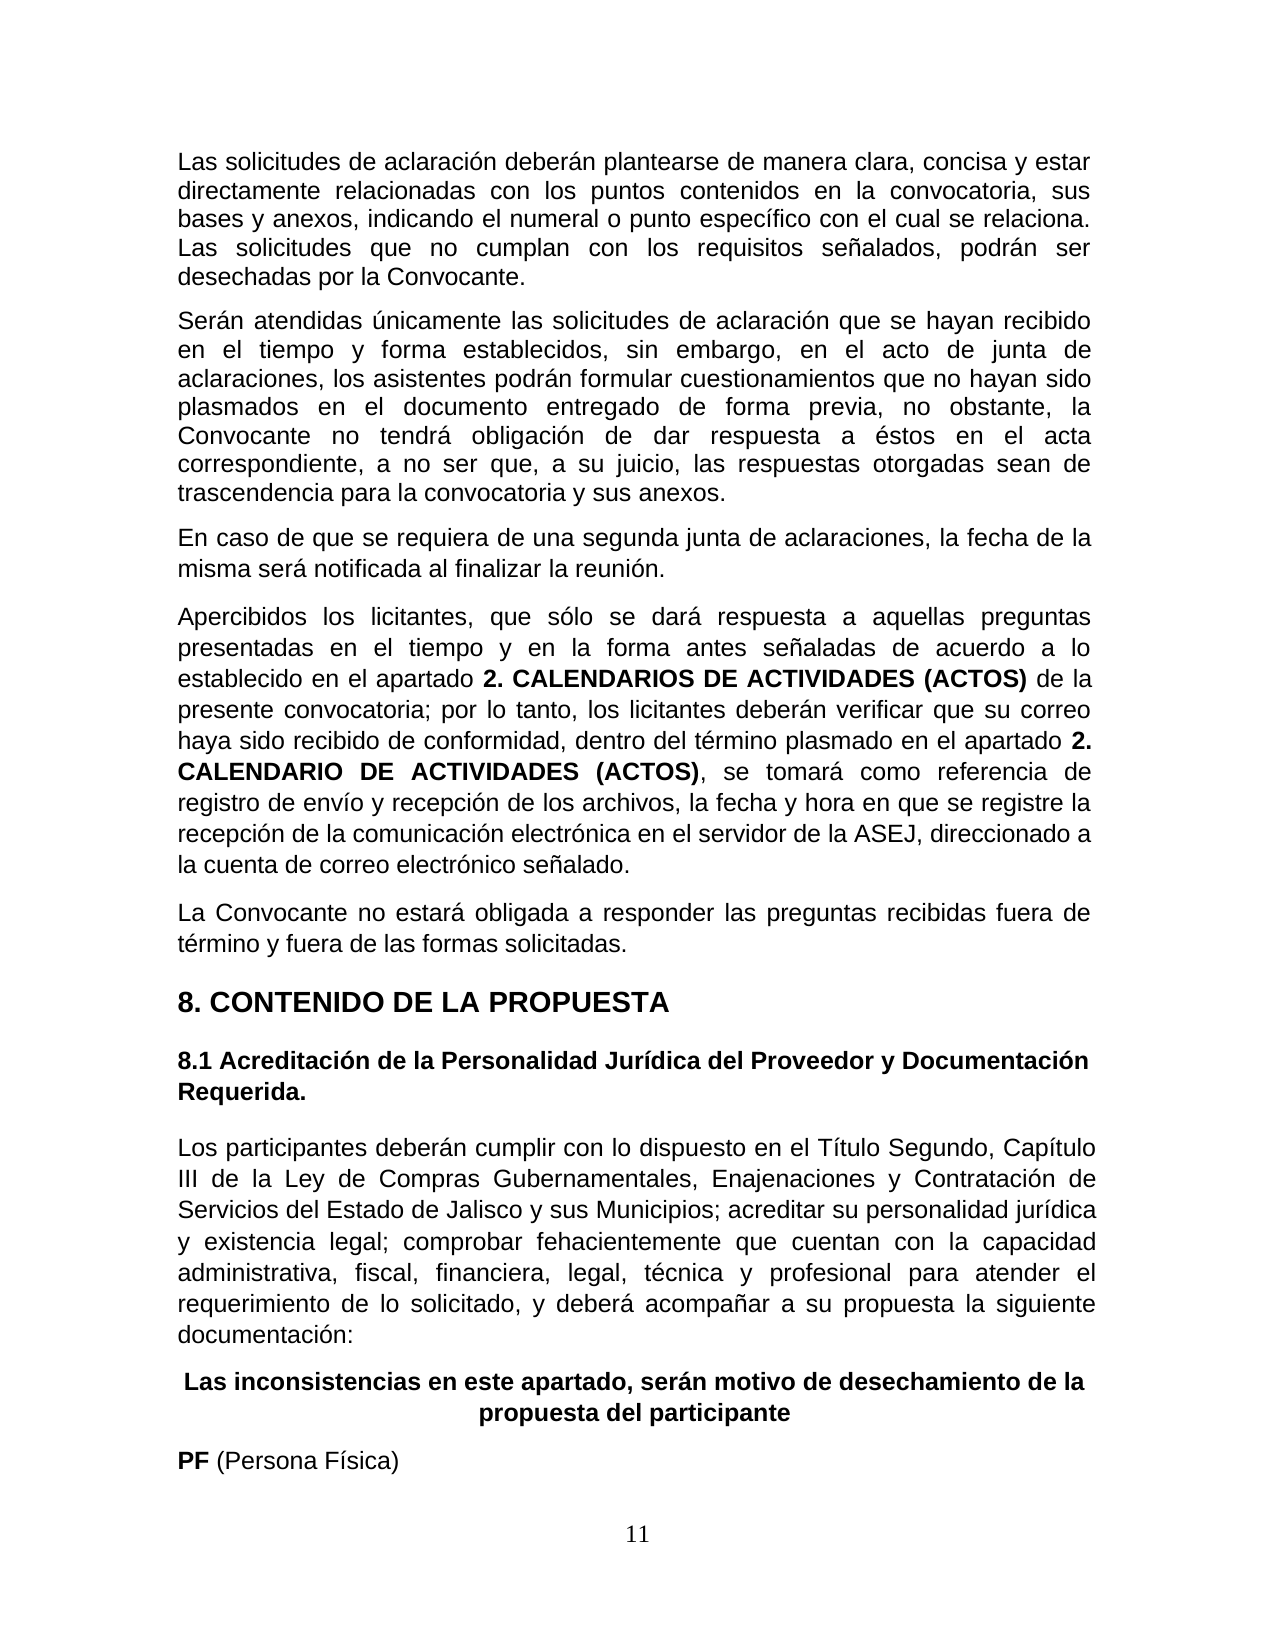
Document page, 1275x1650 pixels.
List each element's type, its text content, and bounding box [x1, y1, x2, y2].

text 8.1 Acreditación de la Personalidad Jurídica del Proveedor y Documentación Requerida. [177, 1046, 1098, 1106]
text 8. CONTENIDO DE LA PROPUESTA [177, 985, 1098, 1019]
text La Convocante no estará obligada a responder las preguntas recibidas fuera de término y fuera de las formas solicitadas. [177, 898, 1092, 958]
text Las inconsistencias en este apartado, serán motivo de desechamiento de la propuesta del participante [177, 1367, 1092, 1427]
text Los participantes deberán cumplir con lo dispuesto en el Título Segundo, Capítulo III de la Ley de Compras Gubernamentales, Enajenaciones y Contratación de Servicios del Estado de Jalisco y sus Municipios; acreditar su personalidad jurídica y existencia legal; comprobar fehacientemente que cuentan con la capacidad administrativa, fiscal, financiera, legal, técnica y profesional para atender el requerimiento de lo solicitado, y deberá acompañar a su propuesta la siguiente documentación: [177, 1133, 1098, 1348]
text Las solicitudes de aclaración deberán plantearse de manera clara, concisa y estar directamente relacionadas con los puntos contenidos en la convocatoria, sus bases y anexos, indicando el numeral o punto específico con el cual se relaciona. Las solicitudes que no cumplan con los requisitos señalados, podrán ser desechadas por la Convocante. [177, 148, 1091, 290]
text En caso de que se requiera de una segunda junta de aclaraciones, la fecha de la misma será notificada al finalizar la reunión. [177, 523, 1092, 583]
text Apercibidos los licitantes, que sólo se dará respuesta a aquellas preguntas presentadas en el tiempo y en la forma antes señaladas de acuerdo a lo establecido en el apartado 2. CALENDARIOS DE ACTIVIDADES (ACTOS) de la presente convocatoria; por lo tanto, los licitantes deberán verificar que su correo haya sido recibido de conformidad, dentro del término plasmado en el apartado 2. CALENDARIO DE ACTIVIDADES (ACTOS), se tomará como referencia de registro de envío y recepción de los archivos, la fecha y hora en que se registre la recepción de la comunicación electrónica en el servidor de la ASEJ, direccionado a la cuenta de correo electrónico señalado. [177, 602, 1092, 879]
text PF (Persona Física) [177, 1446, 1098, 1475]
text Serán atendidas únicamente las solicitudes de aclaración que se hayan recibido en el tiempo y forma establecidos, sin embargo, en el acto de junta de aclaraciones, los asistentes podrán formular cuestionamientos que no hayan sido plasmados en el documento entregado de forma previa, no obstante, la Convocante no tendrá obligación de dar respuesta a éstos en el acta correspondiente, a no ser que, a su juicio, las respuestas otorgadas sean de trascendencia para la convocatoria y sus anexos. [177, 307, 1091, 507]
